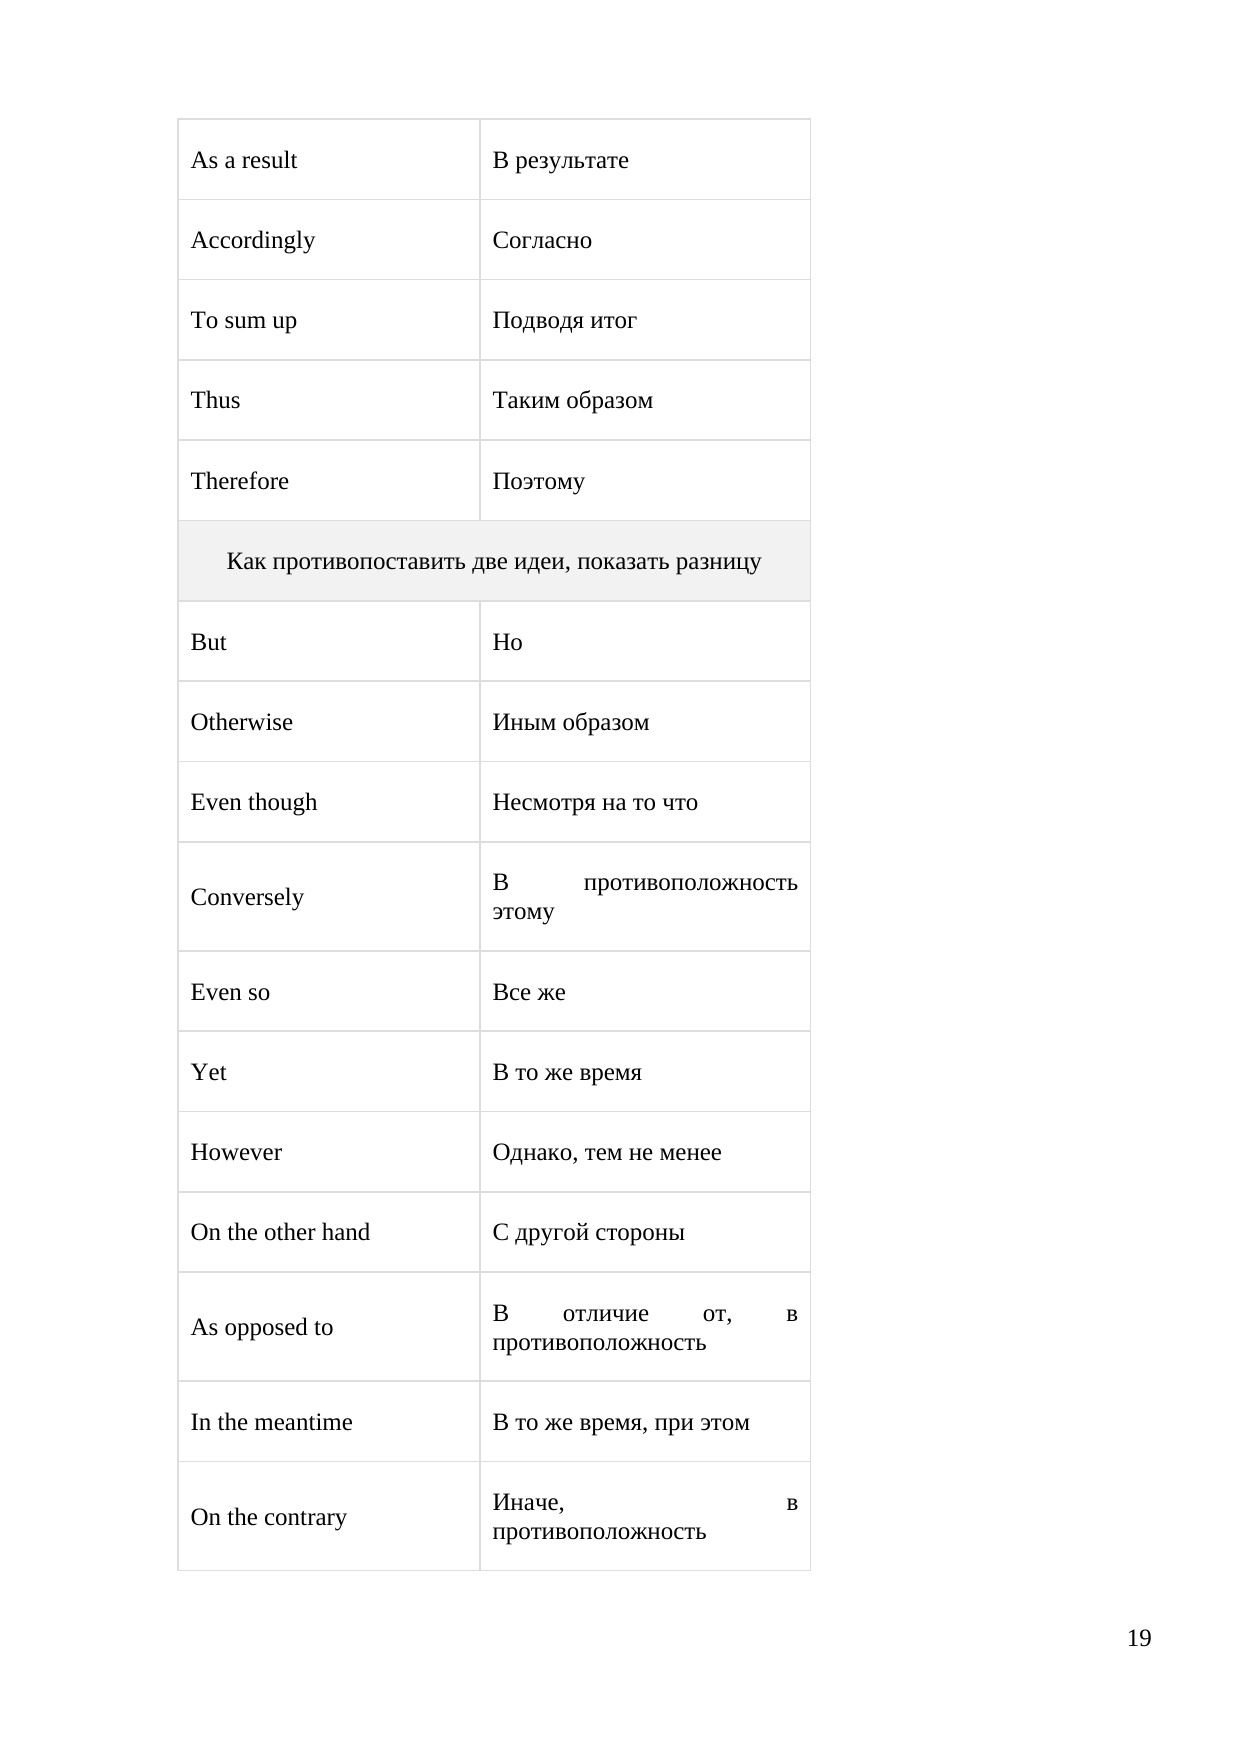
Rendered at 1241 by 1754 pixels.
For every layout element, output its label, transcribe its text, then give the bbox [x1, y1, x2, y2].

table_cell В то же время, при этом [481, 1382, 810, 1461]
table_cell Even though [179, 762, 479, 841]
table_cell Подводя итог [481, 280, 810, 359]
table_cell Yet [179, 1032, 479, 1111]
table_cell To sum up [179, 280, 479, 359]
table_cell As a result [179, 120, 479, 198]
table_cell Согласно [481, 200, 810, 279]
table_cell On the other hand [179, 1193, 479, 1271]
table_cell Поэтому [481, 441, 810, 520]
table_cell В то же время [481, 1032, 810, 1111]
table_cell В отличие от, в противоположность [481, 1273, 810, 1380]
table_cell В противоположность этому [481, 843, 810, 950]
table_cell Thus [179, 361, 479, 439]
table_cell Therefore [179, 441, 479, 520]
table_cell But [179, 602, 479, 680]
table_cell С другой стороны [481, 1193, 810, 1271]
table_cell As opposed to [179, 1273, 479, 1380]
table_cell Но [481, 602, 810, 680]
table_cell Иным образом [481, 682, 810, 761]
table_cell Even so [179, 952, 479, 1030]
table_cell Все же [481, 952, 810, 1030]
table_cell Как противопоставить две идеи, показать разницу [179, 521, 810, 600]
table_cell Несмотря на то что [481, 762, 810, 841]
table_cell Однако, тем не менее [481, 1112, 810, 1191]
table_cell Conversely [179, 843, 479, 950]
table_cell In the meantime [179, 1382, 479, 1461]
table_cell Otherwise [179, 682, 479, 761]
table_cell Иначе, в противоположность [481, 1462, 810, 1570]
table_cell On the contrary [179, 1462, 479, 1570]
table_cell Таким образом [481, 361, 810, 439]
table_cell Accordingly [179, 200, 479, 279]
table_cell However [179, 1112, 479, 1191]
table_cell В результате [481, 120, 810, 198]
